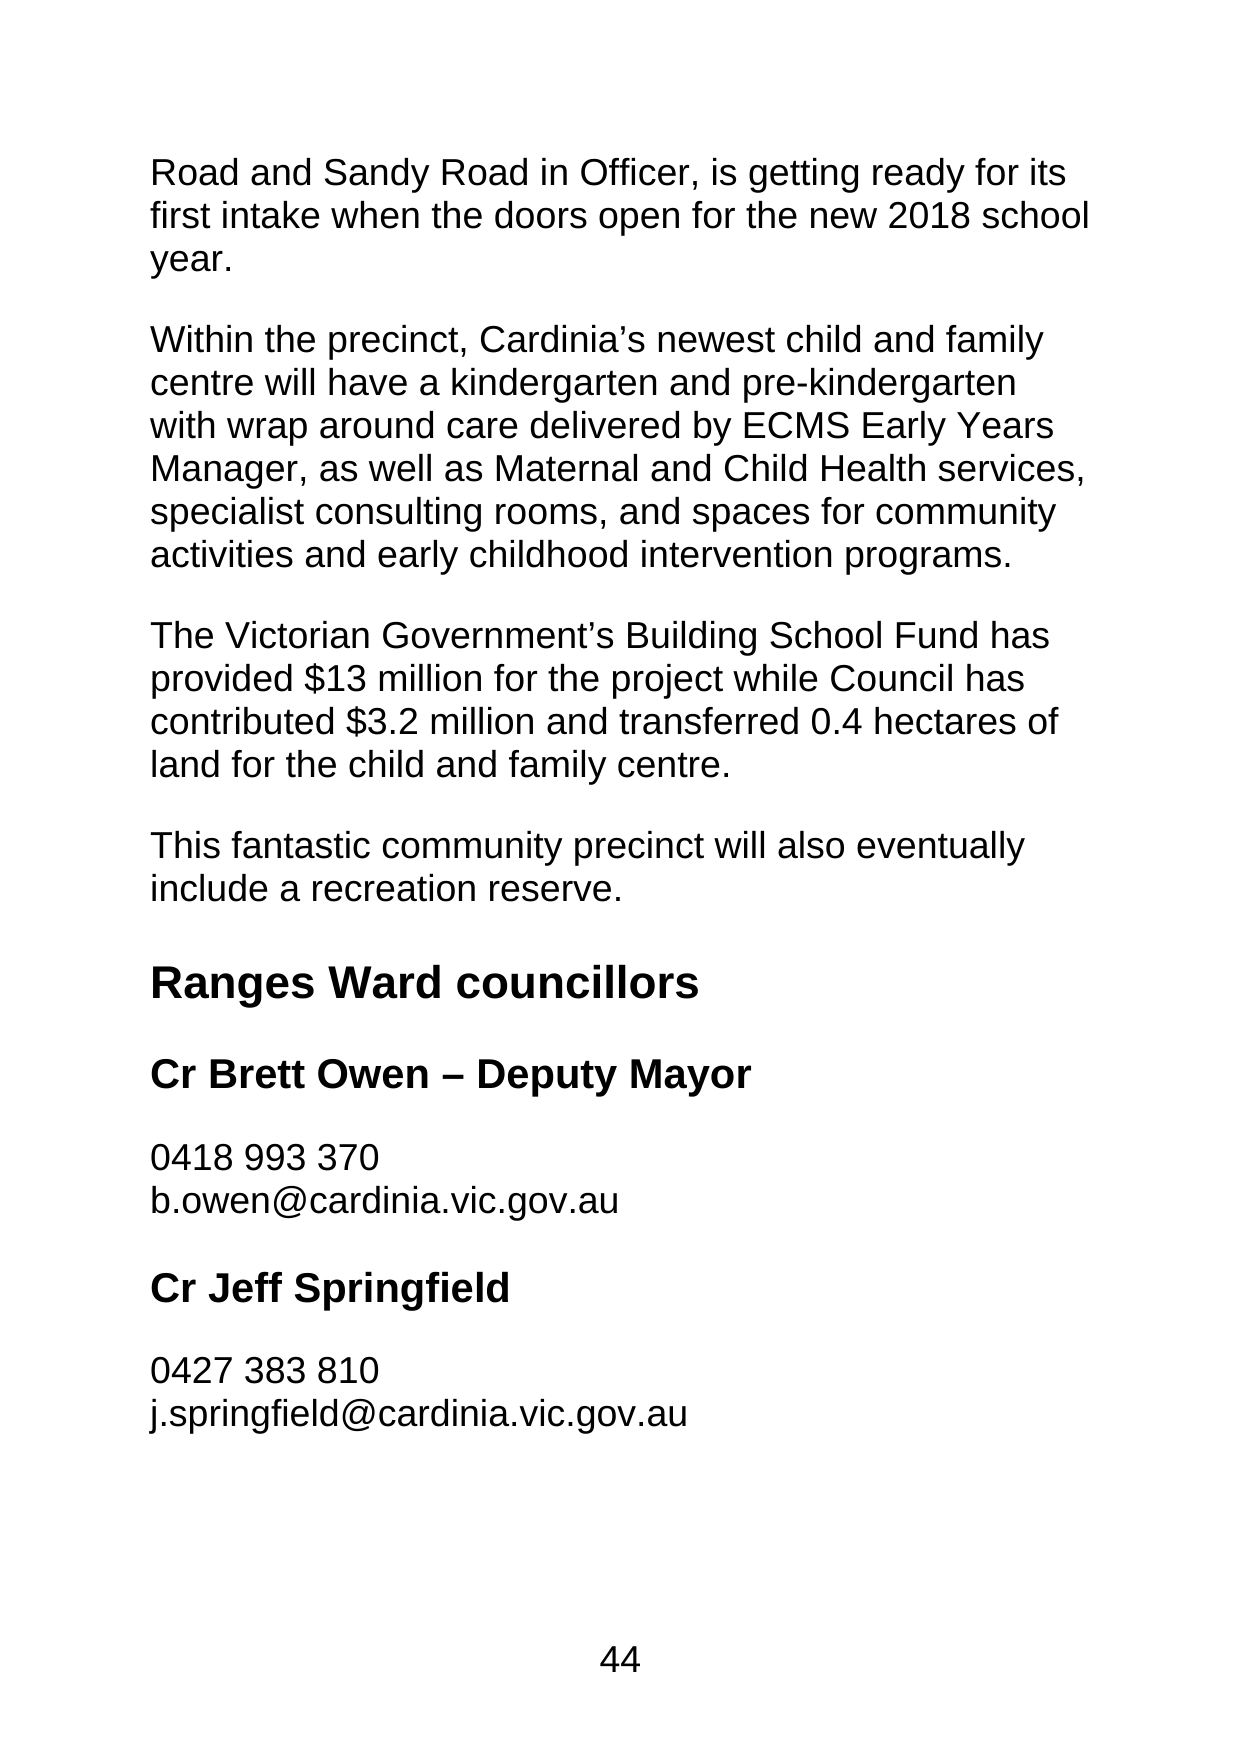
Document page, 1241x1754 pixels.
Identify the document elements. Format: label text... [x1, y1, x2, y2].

subtitle Ranges Ward councillors [150, 955, 1090, 1008]
subtitle Cr Brett Owen – Deputy Mayor [150, 1049, 1090, 1097]
text 0427 383 810 j.springfield@cardinia.vic.gov.au [150, 1348, 1090, 1434]
subtitle Cr Jeff Springfield [150, 1263, 1090, 1311]
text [150, 150, 1090, 279]
text The Victorian Government’s Building School Fund has provided $13 million for the project while Council has contributed $3.2 million and transferred 0.4 hectares of land for the child and family centre. [150, 613, 1090, 786]
text This fantastic community precinct will also eventually include a recreation reserve. [150, 823, 1090, 909]
text Within the precinct, Cardinia’s newest child and family centre will have a kindergarten and pre-kindergarten with wrap around care delivered by ECMS Early Years Manager, as well as Maternal and Child Health services, specialist consulting rooms, and spaces for community activities and early childhood intervention programs. [150, 317, 1090, 576]
text 0418 993 370 b.owen@cardinia.vic.gov.au [150, 1135, 1090, 1221]
